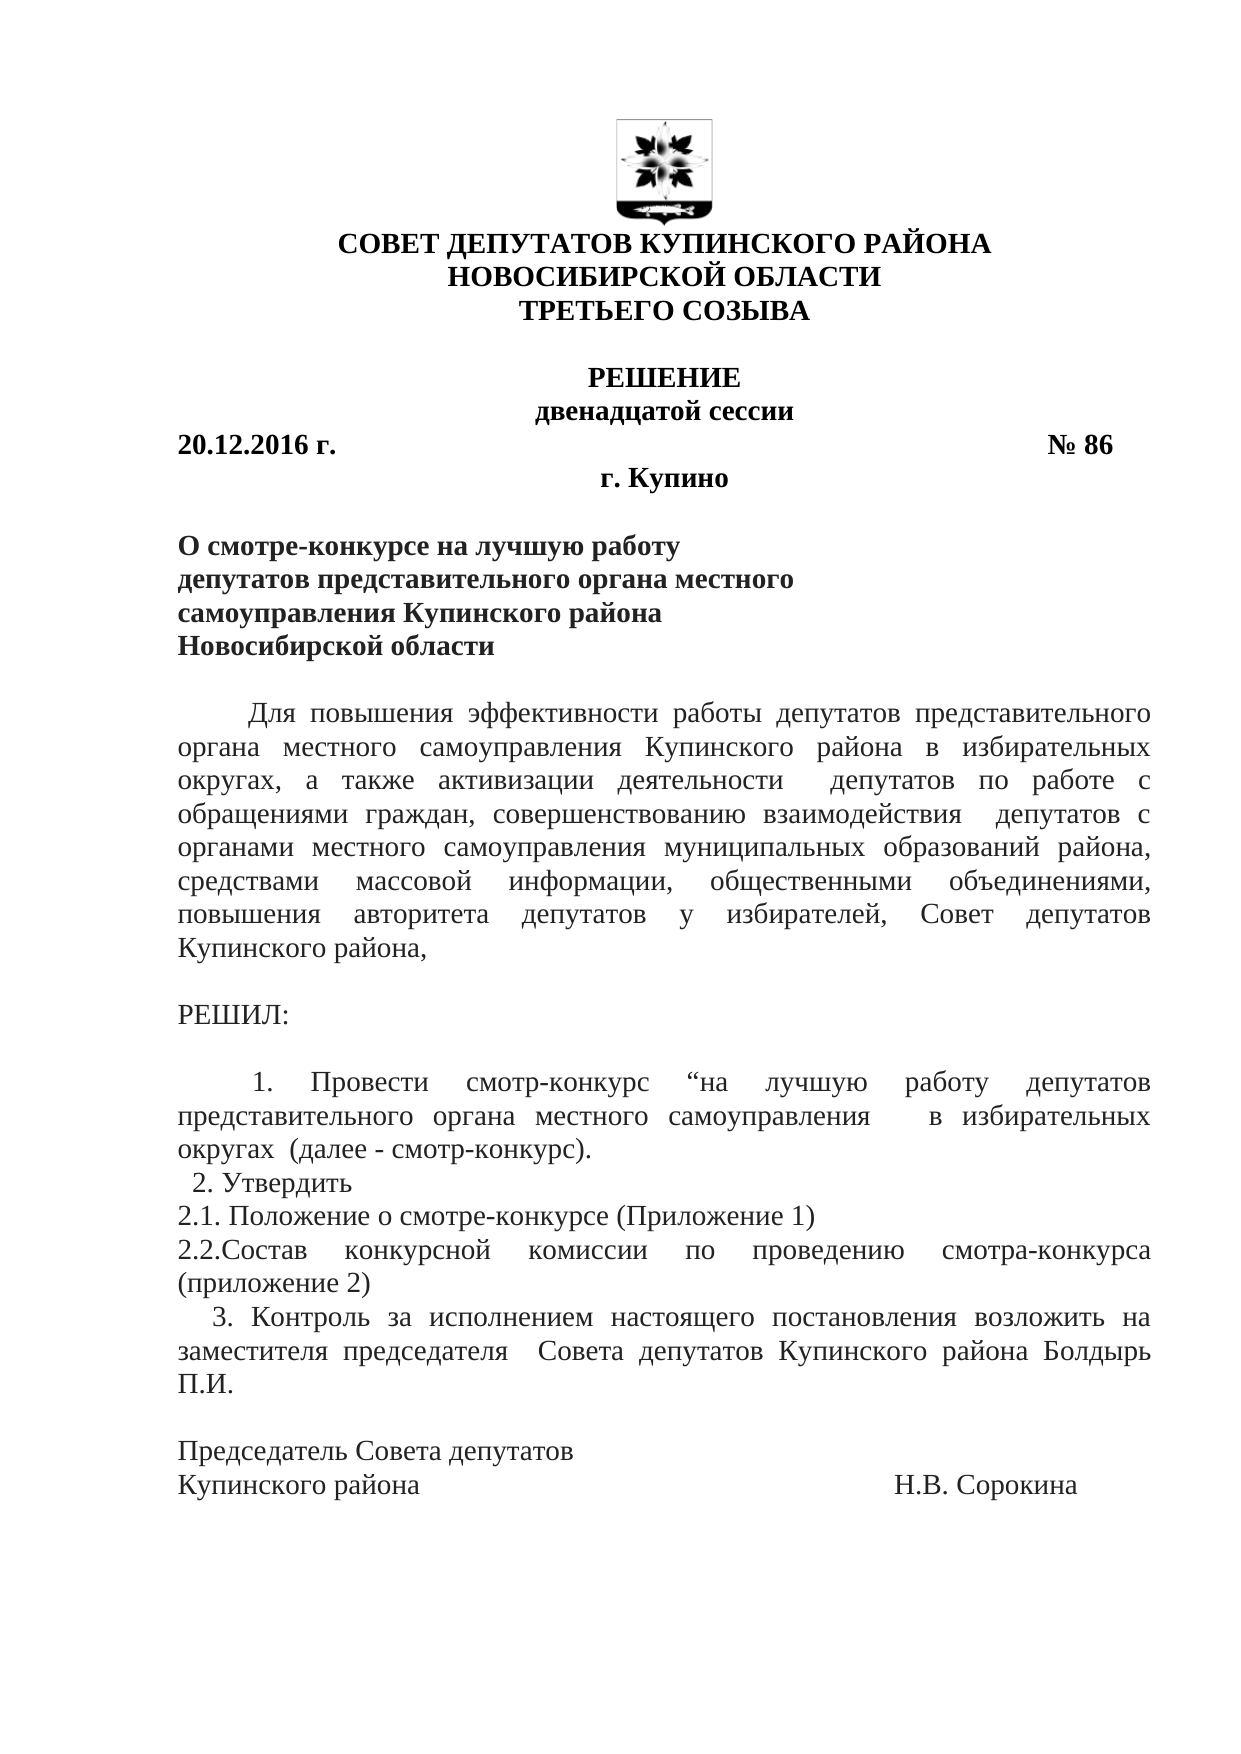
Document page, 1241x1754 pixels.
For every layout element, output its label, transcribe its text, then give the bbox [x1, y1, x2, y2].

text депутатов представительного органа местного [177, 561, 1152, 595]
text 1. Провести смотр-конкурс “на лучшую работу депутатов представительного органа местного самоуправления в избирательных округах (далее - смотр-конкурс). [177, 1064, 1152, 1165]
text 2.1. Положение о смотре-конкурсе (Приложение 1) [177, 1198, 1152, 1232]
text Для повышения эффективности работы депутатов представительного органа местного самоуправления Купинского района в избирательных округах, а также активизации деятельности депутатов по работе с обращениями граждан, совершенствованию взаимодействия депутатов с органами местного самоуправления муниципальных образований района, средствами массовой информации, общественными объединениями, повышения авторитета депутатов у избирателей, Совет депутатов Купинского района, [177, 695, 1152, 964]
text самоуправления Купинского района [177, 595, 1152, 628]
text РЕШИЛ: [177, 997, 1152, 1031]
text 20.12.2016 г. № 86 [177, 427, 1152, 461]
text 3. Контроль за исполнением настоящего постановления возложить на заместителя председателя Совета депутатов Купинского района Болдырь П.И. [177, 1299, 1152, 1400]
text О смотре-конкурсе на лучшую работу [177, 528, 1152, 561]
text Председатель Совета депутатов [177, 1433, 1152, 1467]
text Новосибирской области [177, 628, 1152, 662]
picture [616, 118, 713, 226]
text РЕШЕНИЕ [177, 360, 1152, 393]
text ТРЕТЬЕГО СОЗЫВА [177, 293, 1152, 326]
text НОВОСИБИРСКОЙ ОБЛАСТИ [177, 259, 1152, 293]
text 2.2.Состав конкурсной комиссии по проведению смотра-конкурса (приложение 2) [177, 1232, 1152, 1299]
text г. Купино [177, 461, 1152, 494]
text СОВЕТ ДЕПУТАТОВ КУПИНСКОГО РАЙОНА [177, 226, 1152, 259]
text двенадцатой сессии [177, 393, 1152, 427]
text 2. Утвердить [177, 1165, 1152, 1198]
text Купинского района Н.В. Сорокина [177, 1467, 1152, 1500]
